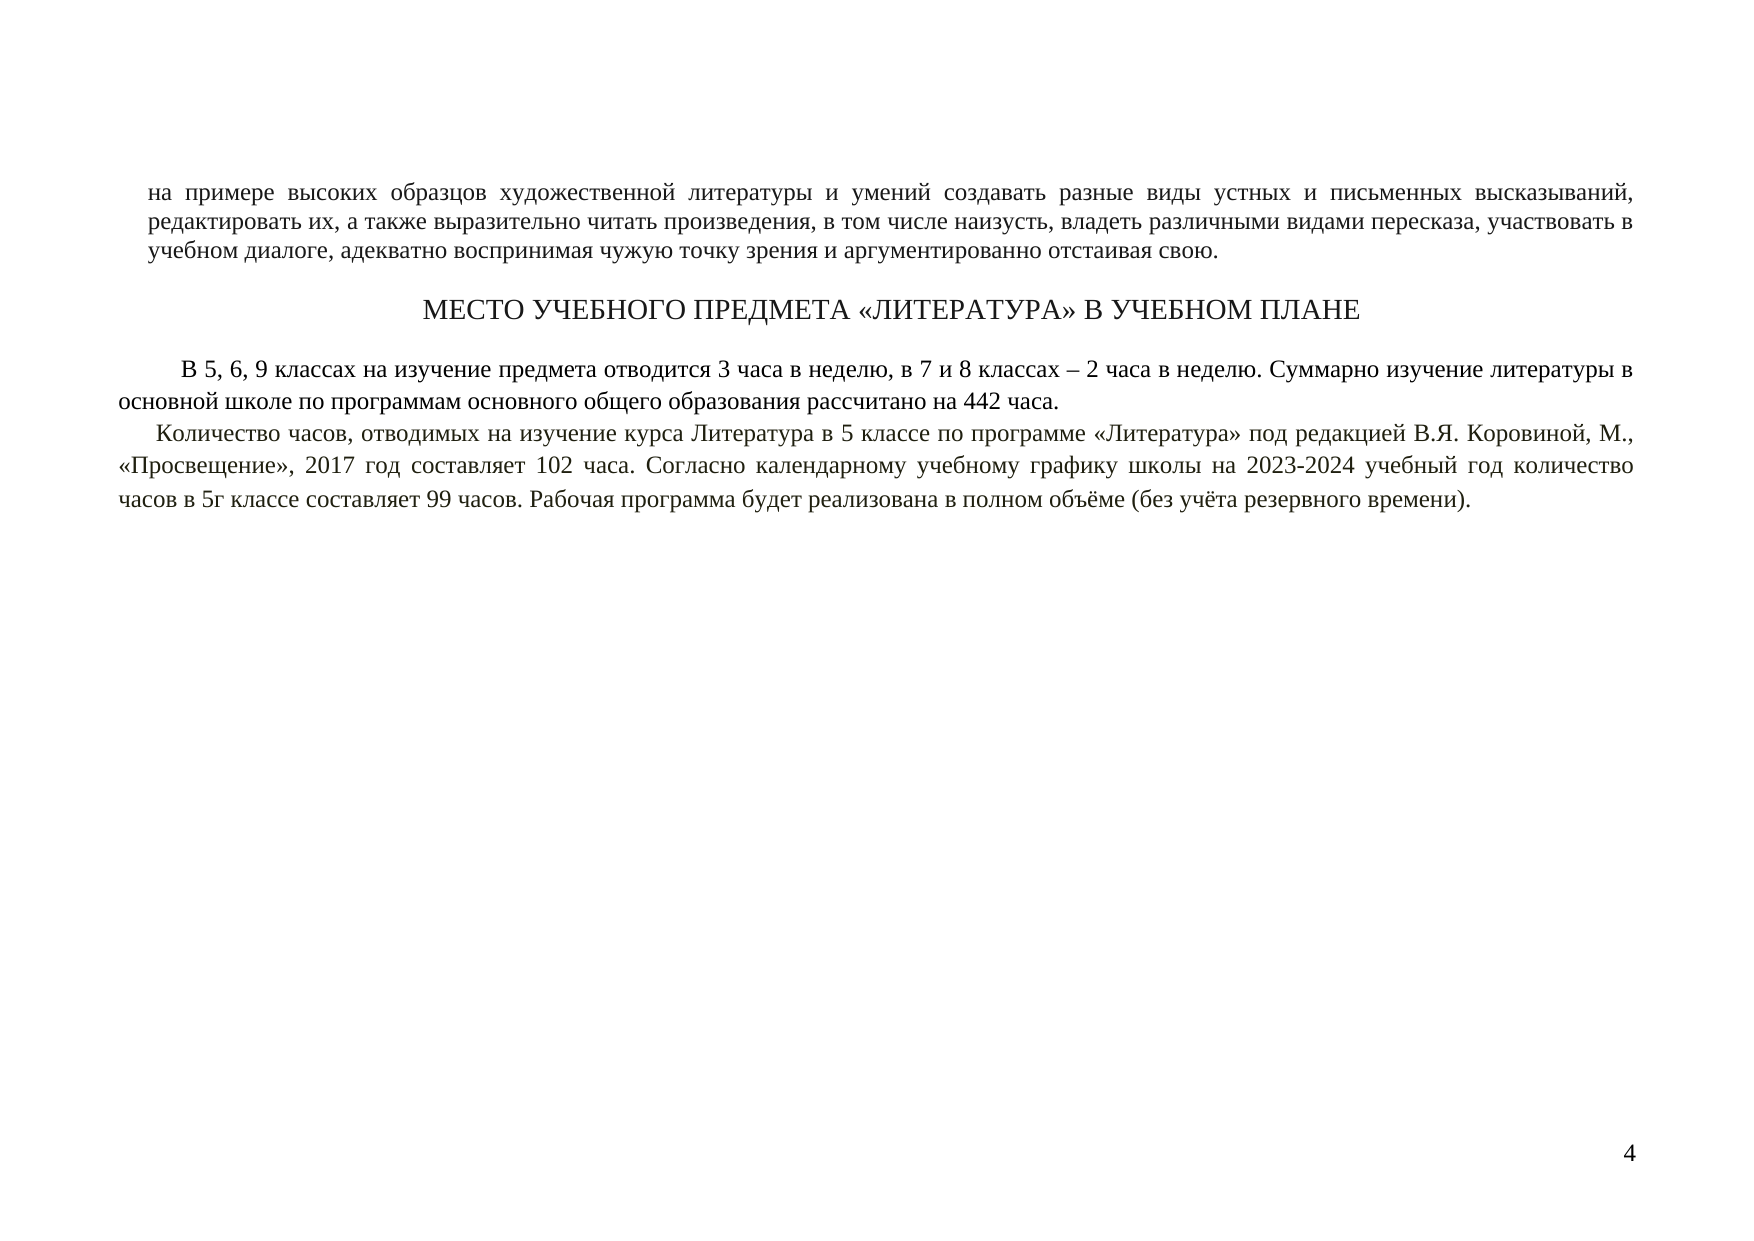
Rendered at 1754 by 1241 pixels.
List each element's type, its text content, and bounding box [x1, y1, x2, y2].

text Количество часов, отводимых на изучение курса Литература в 5 классе по программе «Литература» под редакцией В.Я. Коровиной, М., «Просвещение», 2017 год составляет 102 часа. Согласно календарному учебному графику школы на 2023-2024 учебный год количество часов в 5г классе составляет 99 часов. Рабочая программа будет реализована в полном объёме (без учёта резервного времени). [118, 418, 1636, 512]
text МЕСТО УЧЕБНОГО ПРЕДМЕТА «ЛИТЕРАТУРА» В УЧЕБНОМ ПЛАНЕ [148, 292, 1636, 326]
text В 5, 6, 9 классах на изучение предмета отводится 3 часа в неделю, в 7 и 8 классах – 2 часа в неделю. Суммарно изучение литературы в основной школе по программам основного общего образования рассчитано на 442 часа. [118, 354, 1636, 415]
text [148, 177, 1636, 263]
